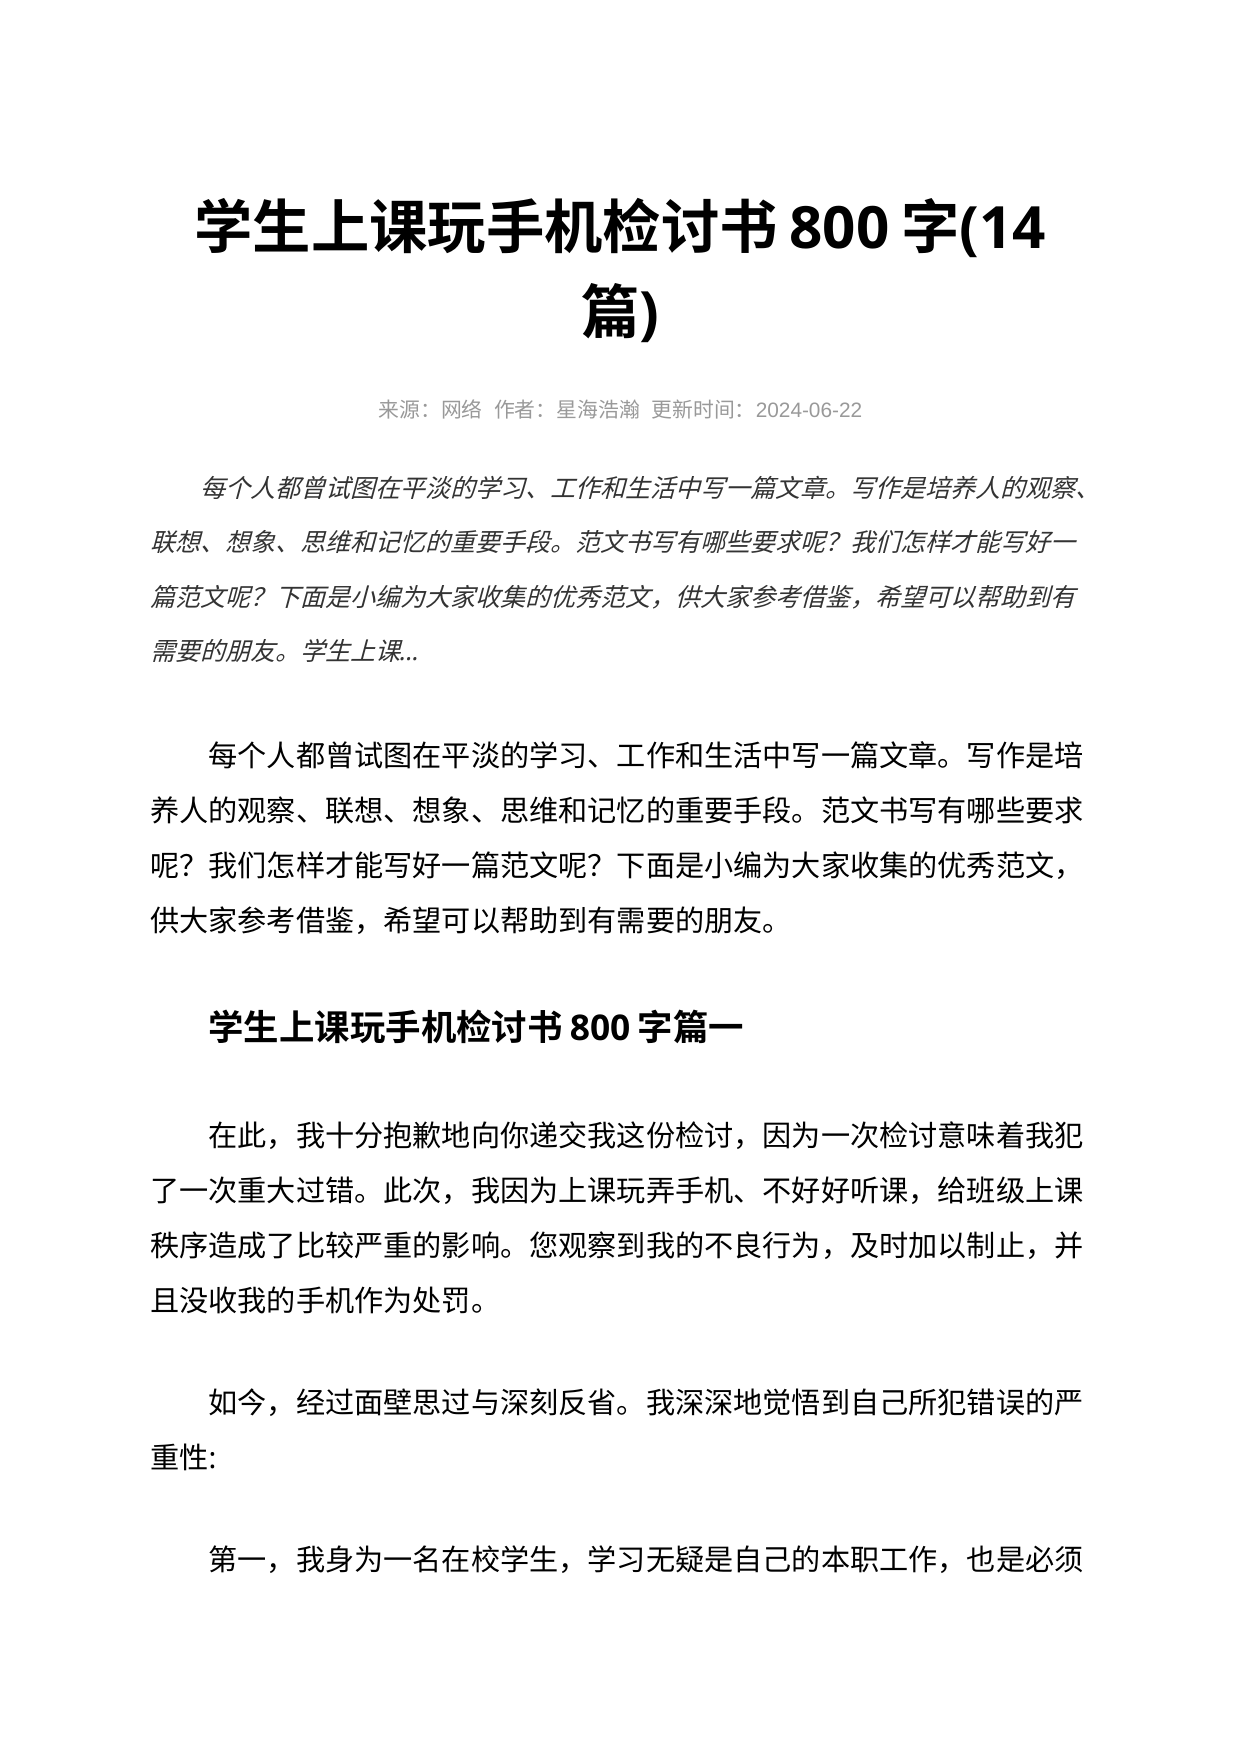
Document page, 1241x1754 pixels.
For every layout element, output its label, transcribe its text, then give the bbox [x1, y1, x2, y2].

text 在此，我十分抱歉地向你递交我这份检讨，因为一次检讨意味着我犯了一次重大过错。此次，我因为上课玩弄手机、不好好听课，给班级上课秩序造成了比较严重的影响。您观察到我的不良行为，及时加以制止，并且没收我的手机作为处罚。 [150, 1113, 1090, 1320]
text 每个人都曾试图在平淡的学习、工作和生活中写一篇文章。写作是培养人的观察、联想、想象、思维和记忆的重要手段。范文书写有哪些要求呢？我们怎样才能写好一篇范文呢？下面是小编为大家收集的优秀范文，供大家参考借鉴，希望可以帮助到有需要的朋友。 [150, 733, 1090, 940]
text 来源：网络 作者：星海浩瀚 更新时间：2024-06-22 [150, 398, 1090, 422]
text 如今，经过面壁思过与深刻反省。我深深地觉悟到自己所犯错误的严重性: [150, 1379, 1090, 1477]
subtitle 学生上课玩手机检讨书800字(14篇) [150, 181, 1090, 351]
text 每个人都曾试图在平淡的学习、工作和生活中写一篇文章。写作是培养人的观察、联想、想象、思维和记忆的重要手段。范文书写有哪些要求呢？我们怎样才能写好一篇范文呢？下面是小编为大家收集的优秀范文，供大家参考借鉴，希望可以帮助到有需要的朋友。学生上课... [150, 468, 1090, 668]
text 学生上课玩手机检讨书800字篇一 [150, 999, 1090, 1051]
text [150, 1536, 1090, 1578]
